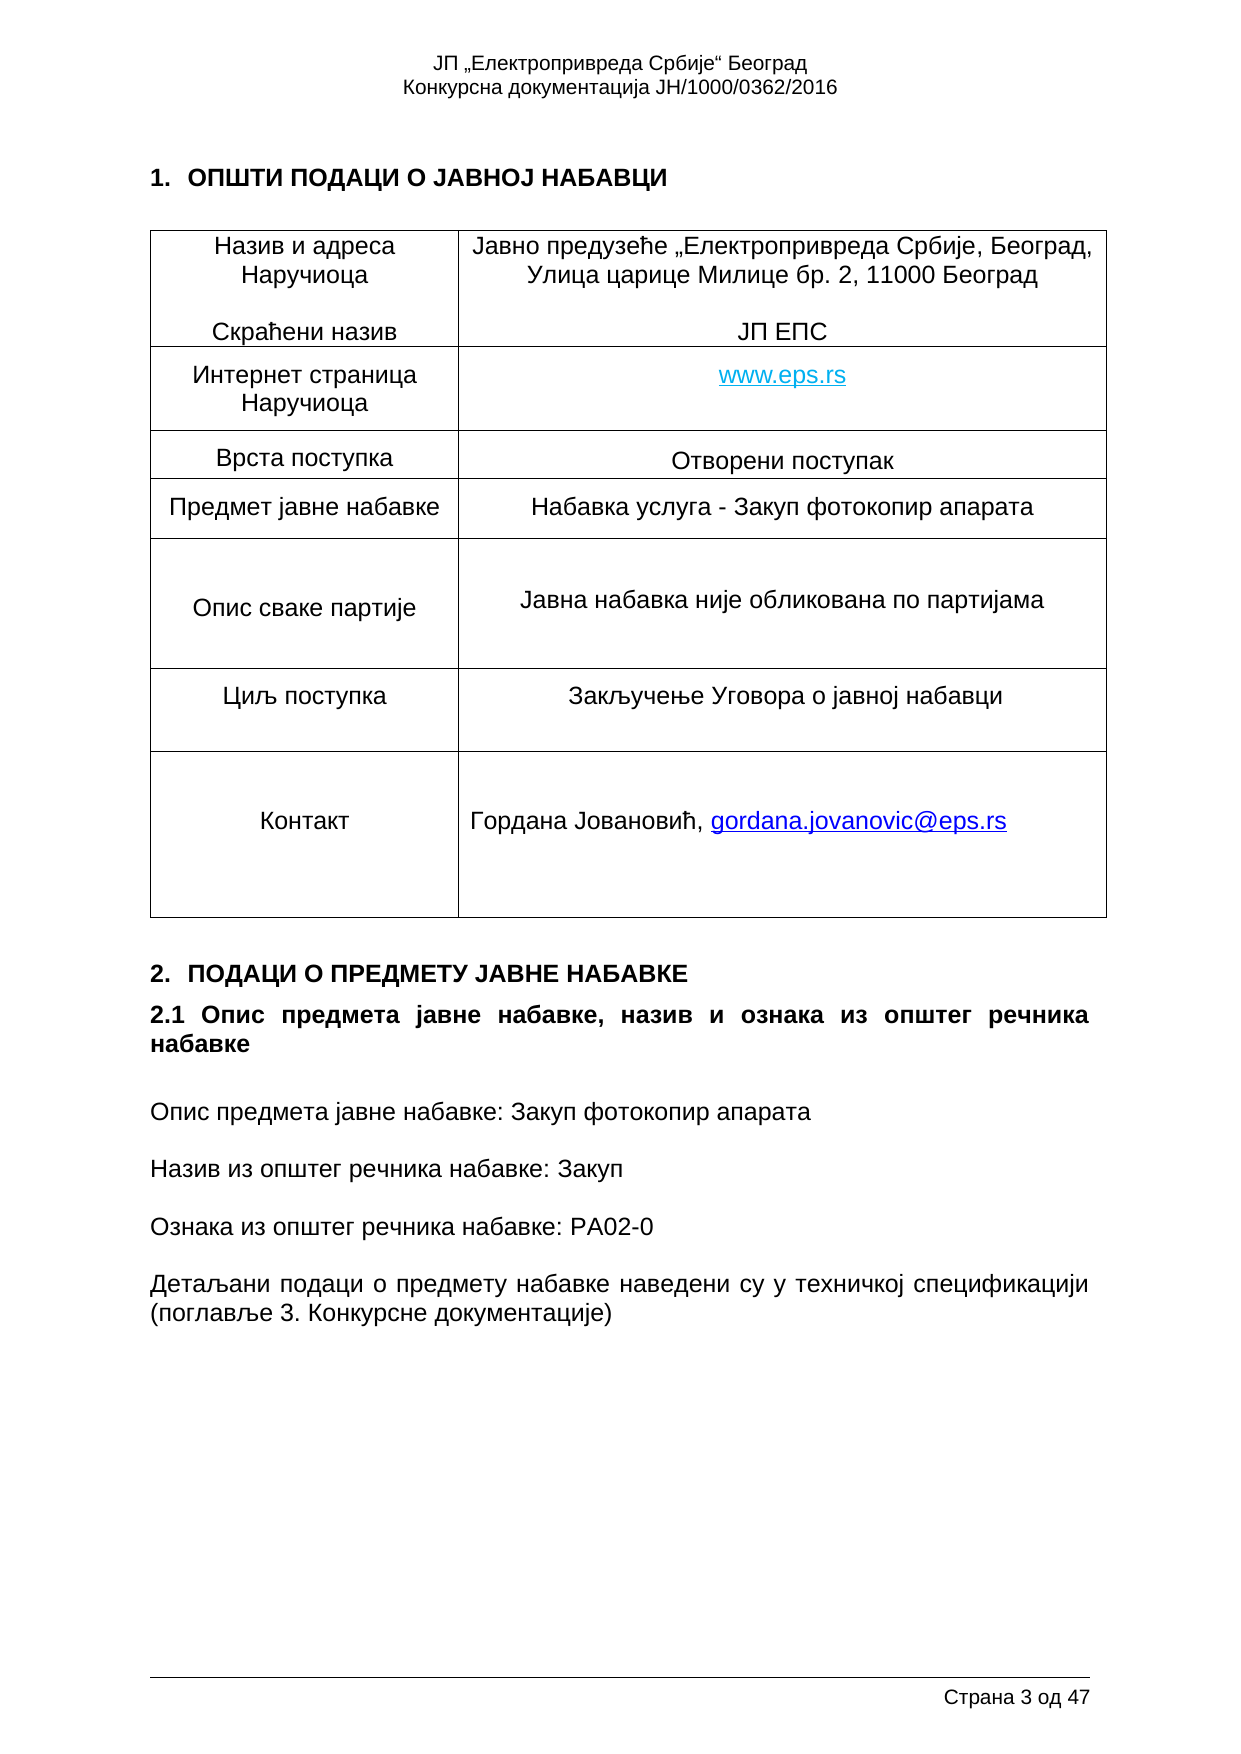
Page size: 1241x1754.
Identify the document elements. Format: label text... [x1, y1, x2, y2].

table_cell Контакт [151, 752, 458, 917]
text Опис предмета јавне набавке: Закуп фотокопир апарата [150, 1097, 1090, 1126]
table_cell Набавка услуга - Закуп фотокопир апарата [459, 479, 1106, 538]
text Детаљани подаци о предмету набавке наведени су у техничкој спецификацији (поглавље 3. Конкурсне документације) [150, 1269, 1090, 1327]
subtitle ОПШТИ ПОДАЦИ О ЈАВНОЈ НАБАВЦИ [150, 162, 1090, 191]
table_header Назив и адреса Наручиоца Скраћени назив [151, 231, 458, 346]
table_cell Врста поступка [151, 431, 458, 478]
text Назив из општег речника набавке: Закуп [150, 1154, 1090, 1183]
table_cell www.eps.rs [459, 347, 1106, 430]
subtitle 2.1 Опис предмета јавне набавке, назив и ознака из општег речника набавке [150, 1001, 1090, 1058]
table_cell Опис сваке партије [151, 539, 458, 667]
subtitle ПОДАЦИ О ПРЕДМЕТУ ЈАВНЕ НАБАВКЕ [150, 959, 1090, 988]
table_cell Гордана Јовановић, gordana.jovanovic@eps.rs [459, 752, 1106, 917]
table_cell Предмет јавне набавке [151, 479, 458, 538]
text Ознака из општег речника набавке: PА02-0 [150, 1212, 1090, 1241]
table_header Јавно предузеће „Електропривреда Србије, Београд, Улица царице Милице бр. 2, 11000 Београд ЈП ЕПС [459, 231, 1106, 346]
table_cell Закључење Уговора о јавној набавци [459, 669, 1106, 751]
table_cell Jавна набавка није обликована по партијама [459, 539, 1106, 667]
table_cell Интернет страница Наручиоца [151, 347, 458, 430]
table_cell Отворени поступак [459, 431, 1106, 478]
table_cell Циљ поступка [151, 669, 458, 751]
